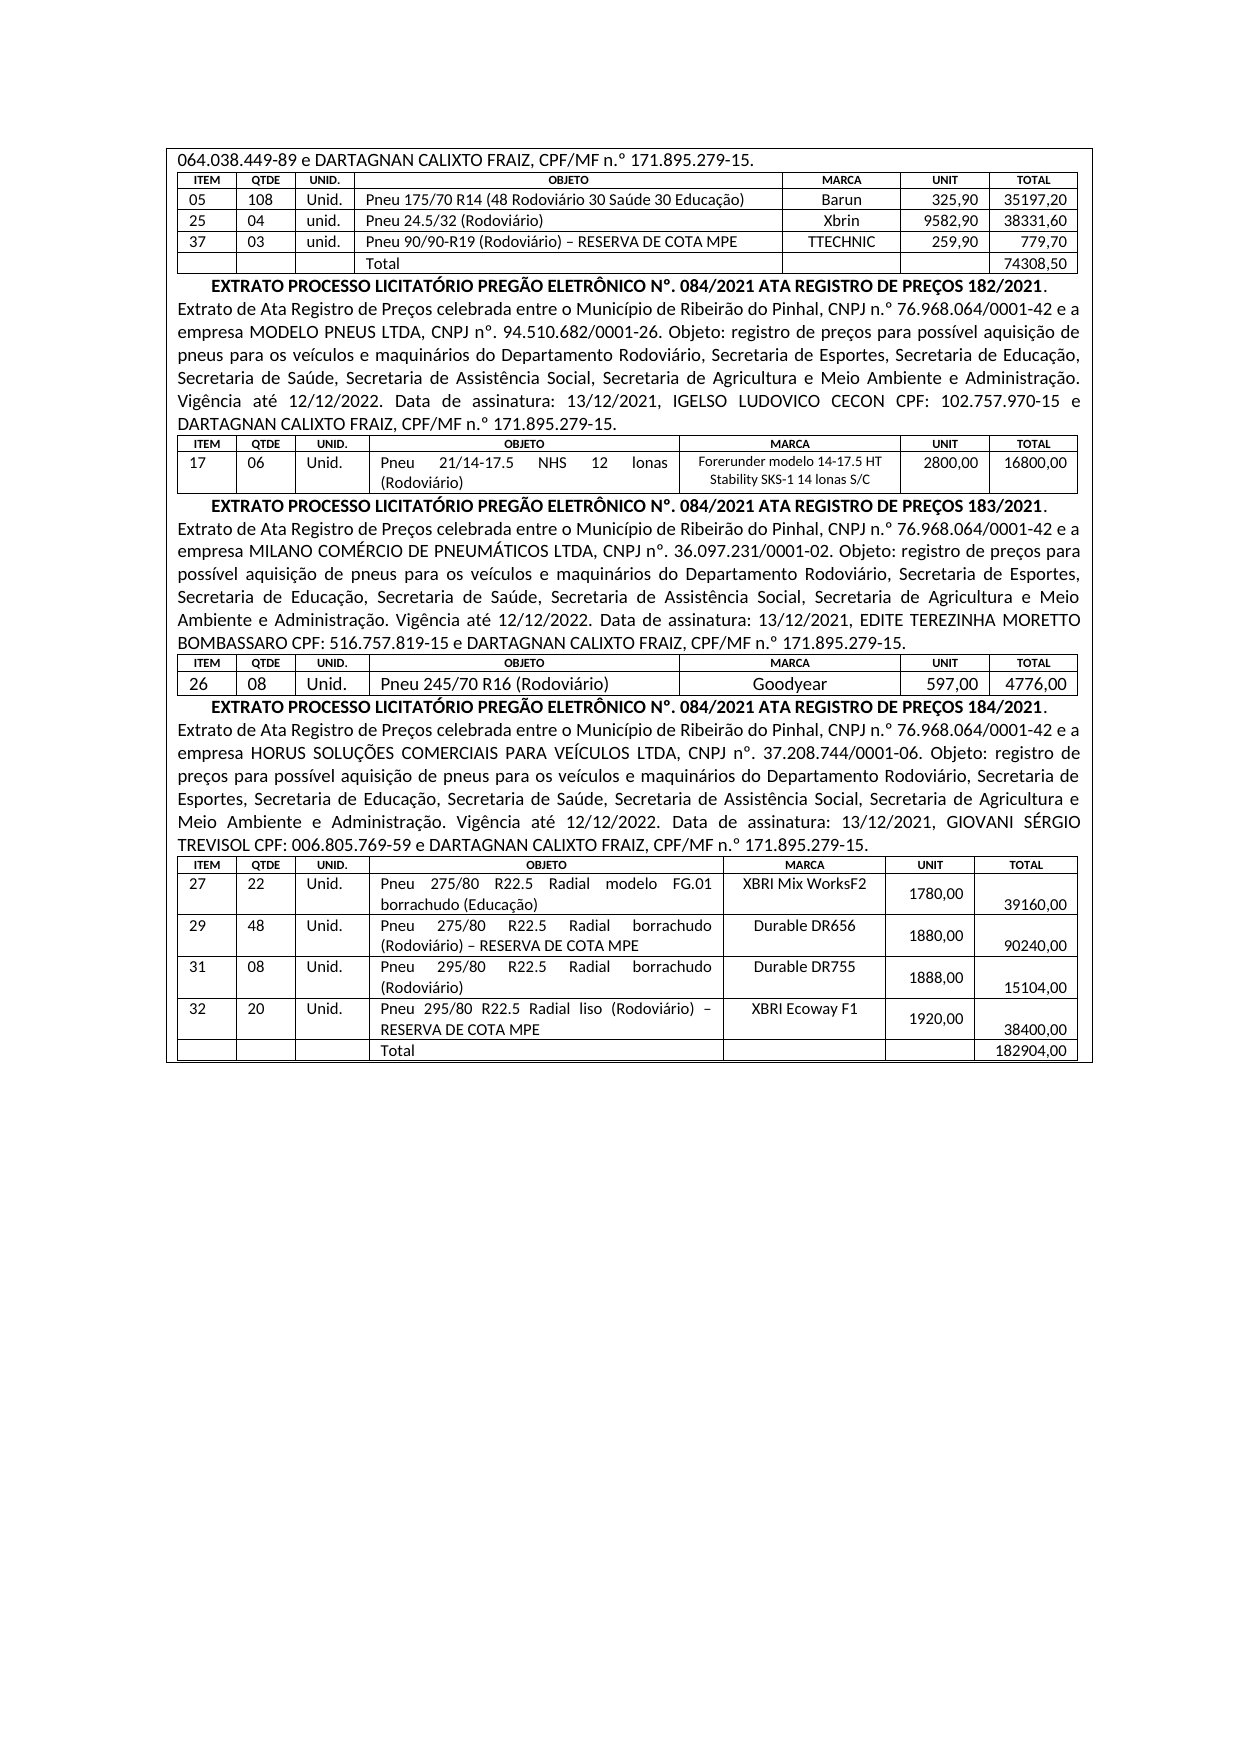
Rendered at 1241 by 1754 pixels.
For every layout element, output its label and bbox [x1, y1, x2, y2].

table_header [167, 149, 1092, 1062]
